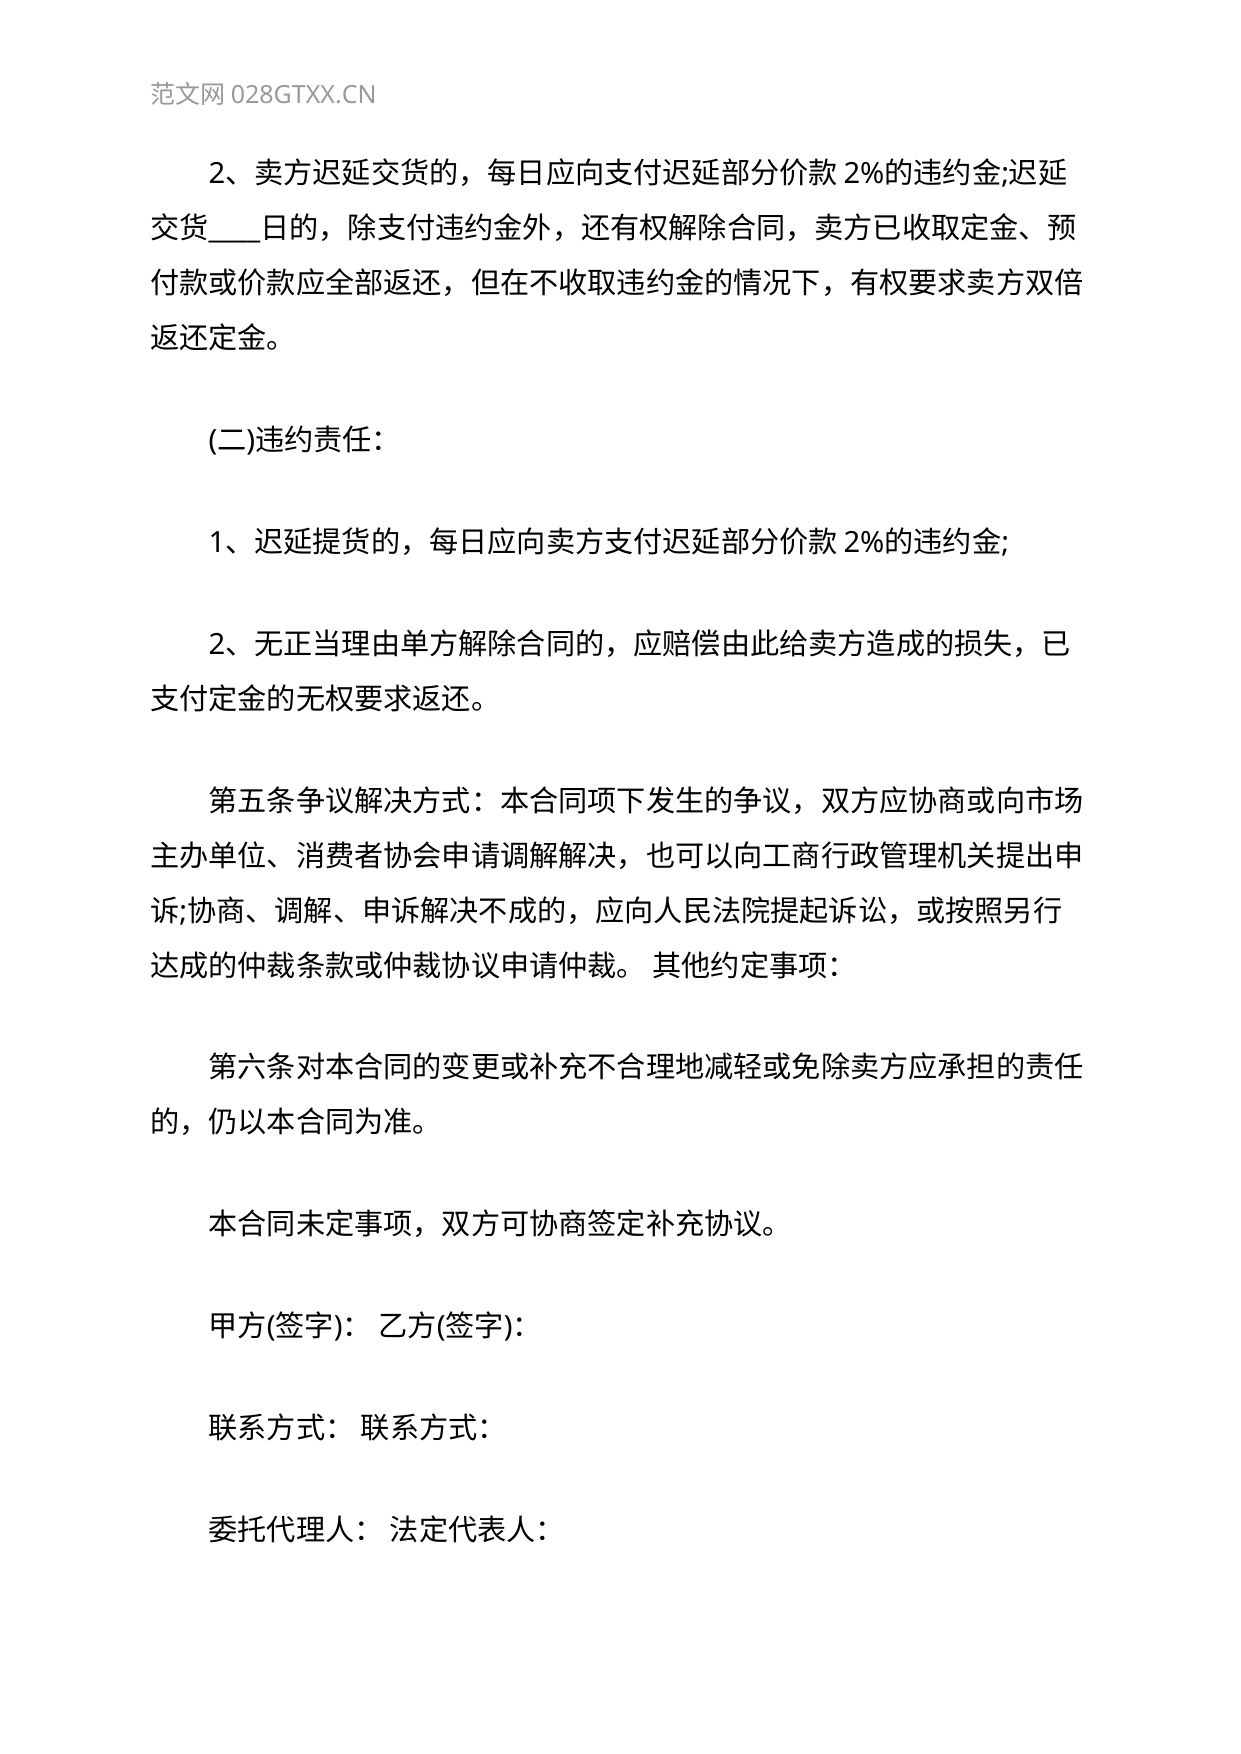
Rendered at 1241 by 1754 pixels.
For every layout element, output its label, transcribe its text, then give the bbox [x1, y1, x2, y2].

text 联系方式： 联系方式： [150, 1404, 1090, 1447]
text 1、迟延提货的，每日应向卖方支付迟延部分价款2%的违约金; [150, 519, 1090, 561]
text 委托代理人： 法定代表人： [150, 1506, 1090, 1548]
text 2、卖方迟延交货的，每日应向支付迟延部分价款2%的违约金;迟延交货____日的，除支付违约金外，还有权解除合同，卖方已收取定金、预付款或价款应全部返还，但在不收取违约金的情况下，有权要求卖方双倍返还定金。 [150, 150, 1090, 357]
text 本合同未定事项，双方可协商签定补充协议。 [150, 1201, 1090, 1243]
text (二)违约责任： [150, 417, 1090, 459]
text 2、无正当理由单方解除合同的，应赔偿由此给卖方造成的损失，已支付定金的无权要求返还。 [150, 621, 1090, 718]
text 第五条争议解决方式：本合同项下发生的争议，双方应协商或向市场主办单位、消费者协会申请调解解决，也可以向工商行政管理机关提出申诉;协商、调解、申诉解决不成的，应向人民法院提起诉讼，或按照另行达成的仲裁条款或仲裁协议申请仲裁。 其他约定事项： [150, 777, 1090, 984]
text 甲方(签字)： 乙方(签字)： [150, 1302, 1090, 1345]
text 第六条对本合同的变更或补充不合理地减轻或免除卖方应承担的责任的，仍以本合同为准。 [150, 1044, 1090, 1141]
